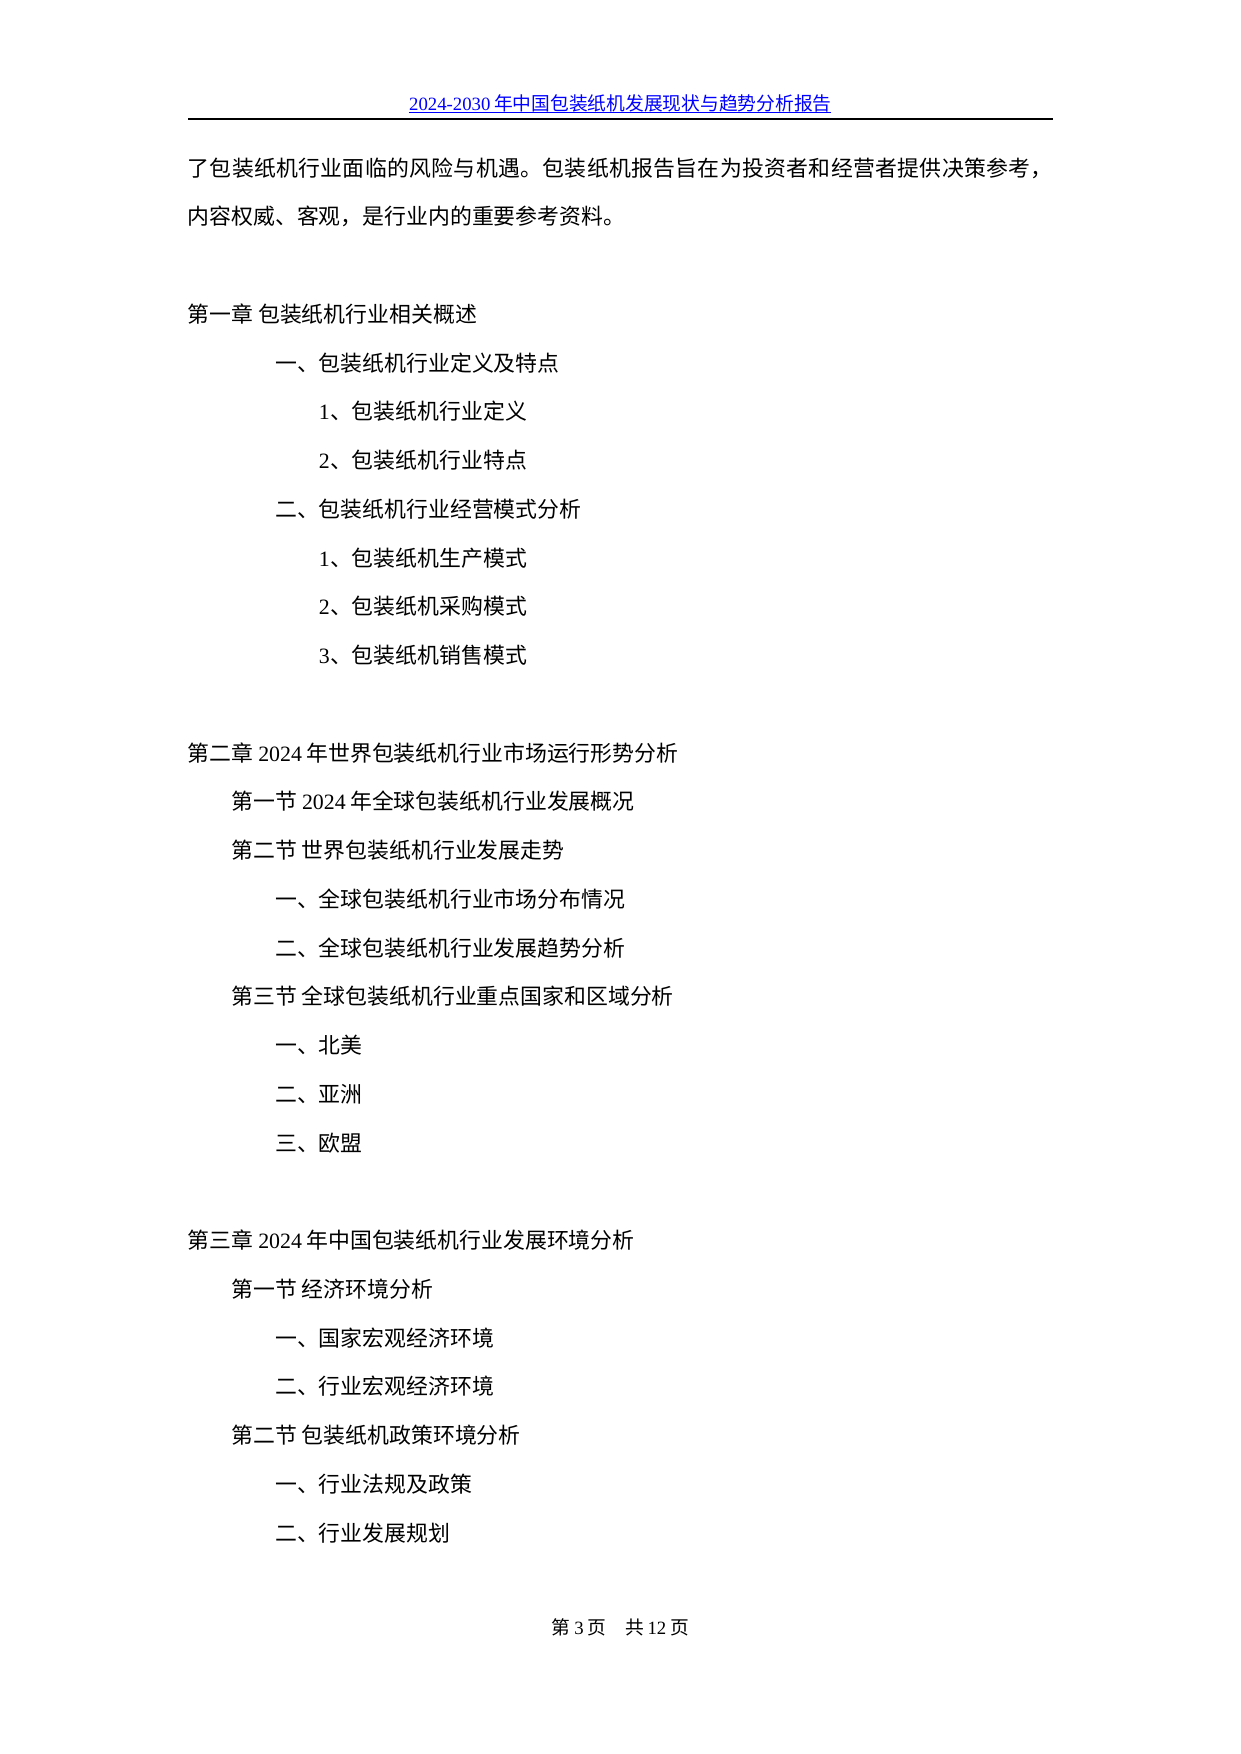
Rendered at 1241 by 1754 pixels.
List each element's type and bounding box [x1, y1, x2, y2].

text [187, 150, 1053, 1548]
